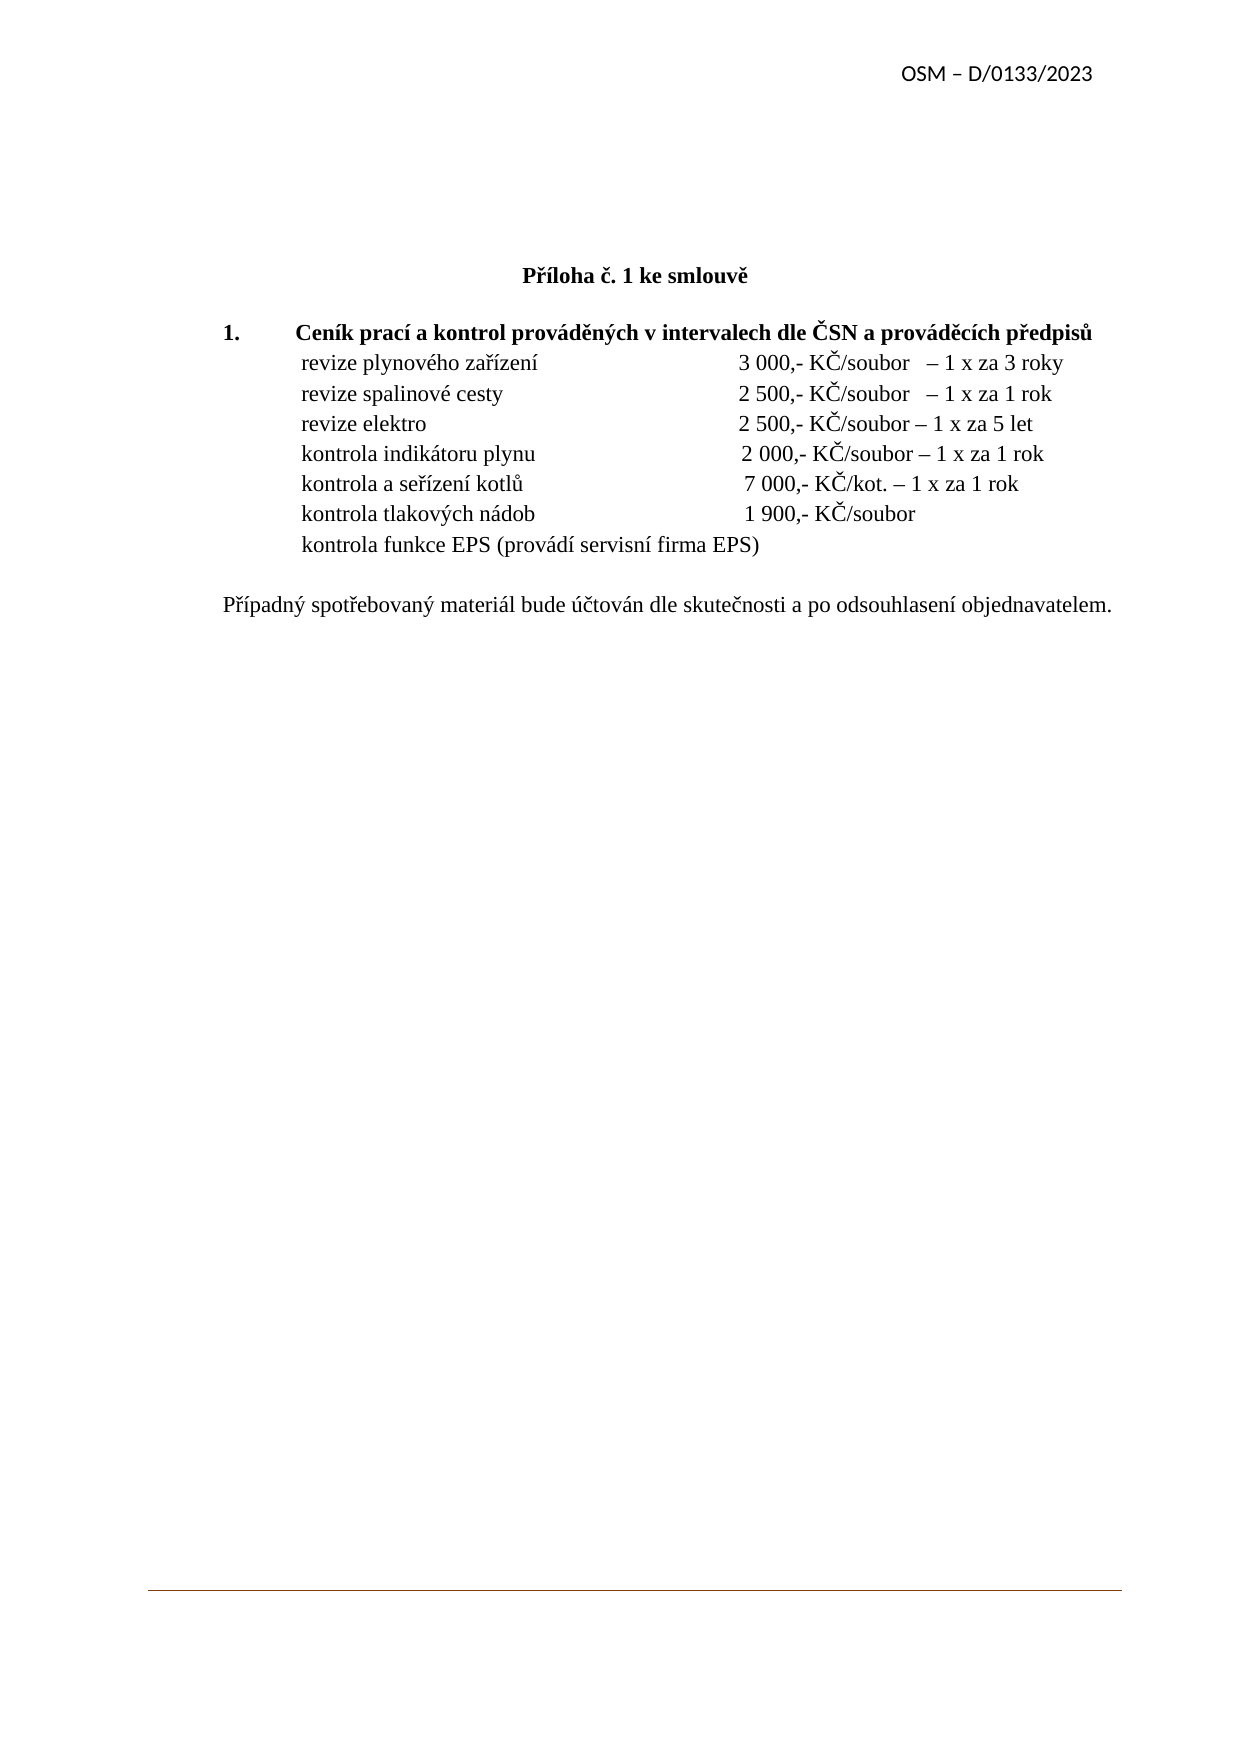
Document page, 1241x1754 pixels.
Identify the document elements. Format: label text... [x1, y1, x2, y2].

list kontrola tlakových nádob 1 900,- KČ/soubor [301, 500, 1122, 527]
list revize plynového zařízení 3 000,- KČ/soubor – 1 x za 3 roky [301, 349, 1122, 376]
list revize spalinové cesty 2 500,- KČ/soubor – 1 x za 1 rok [301, 379, 1122, 406]
text Příloha č. 1 ke smlouvě [148, 263, 1122, 289]
list kontrola indikátoru plynu 2 000,- KČ/soubor – 1 x za 1 rok [301, 440, 1122, 466]
list kontrola a seřízení kotlů 7 000,- KČ/kot. – 1 x za 1 rok [301, 470, 1122, 497]
list Případný spotřebovaný materiál bude účtován dle skutečnosti a po odsouhlasení objednavatelem. [223, 591, 1122, 617]
list revize elektro 2 500,- KČ/soubor – 1 x za 5 let [301, 410, 1122, 436]
list kontrola funkce EPS (provádí servisní firma EPS) [301, 531, 1122, 557]
list Ceník prací a kontrol prováděných v intervalech dle ČSN a prováděcích předpisů [223, 319, 1122, 346]
